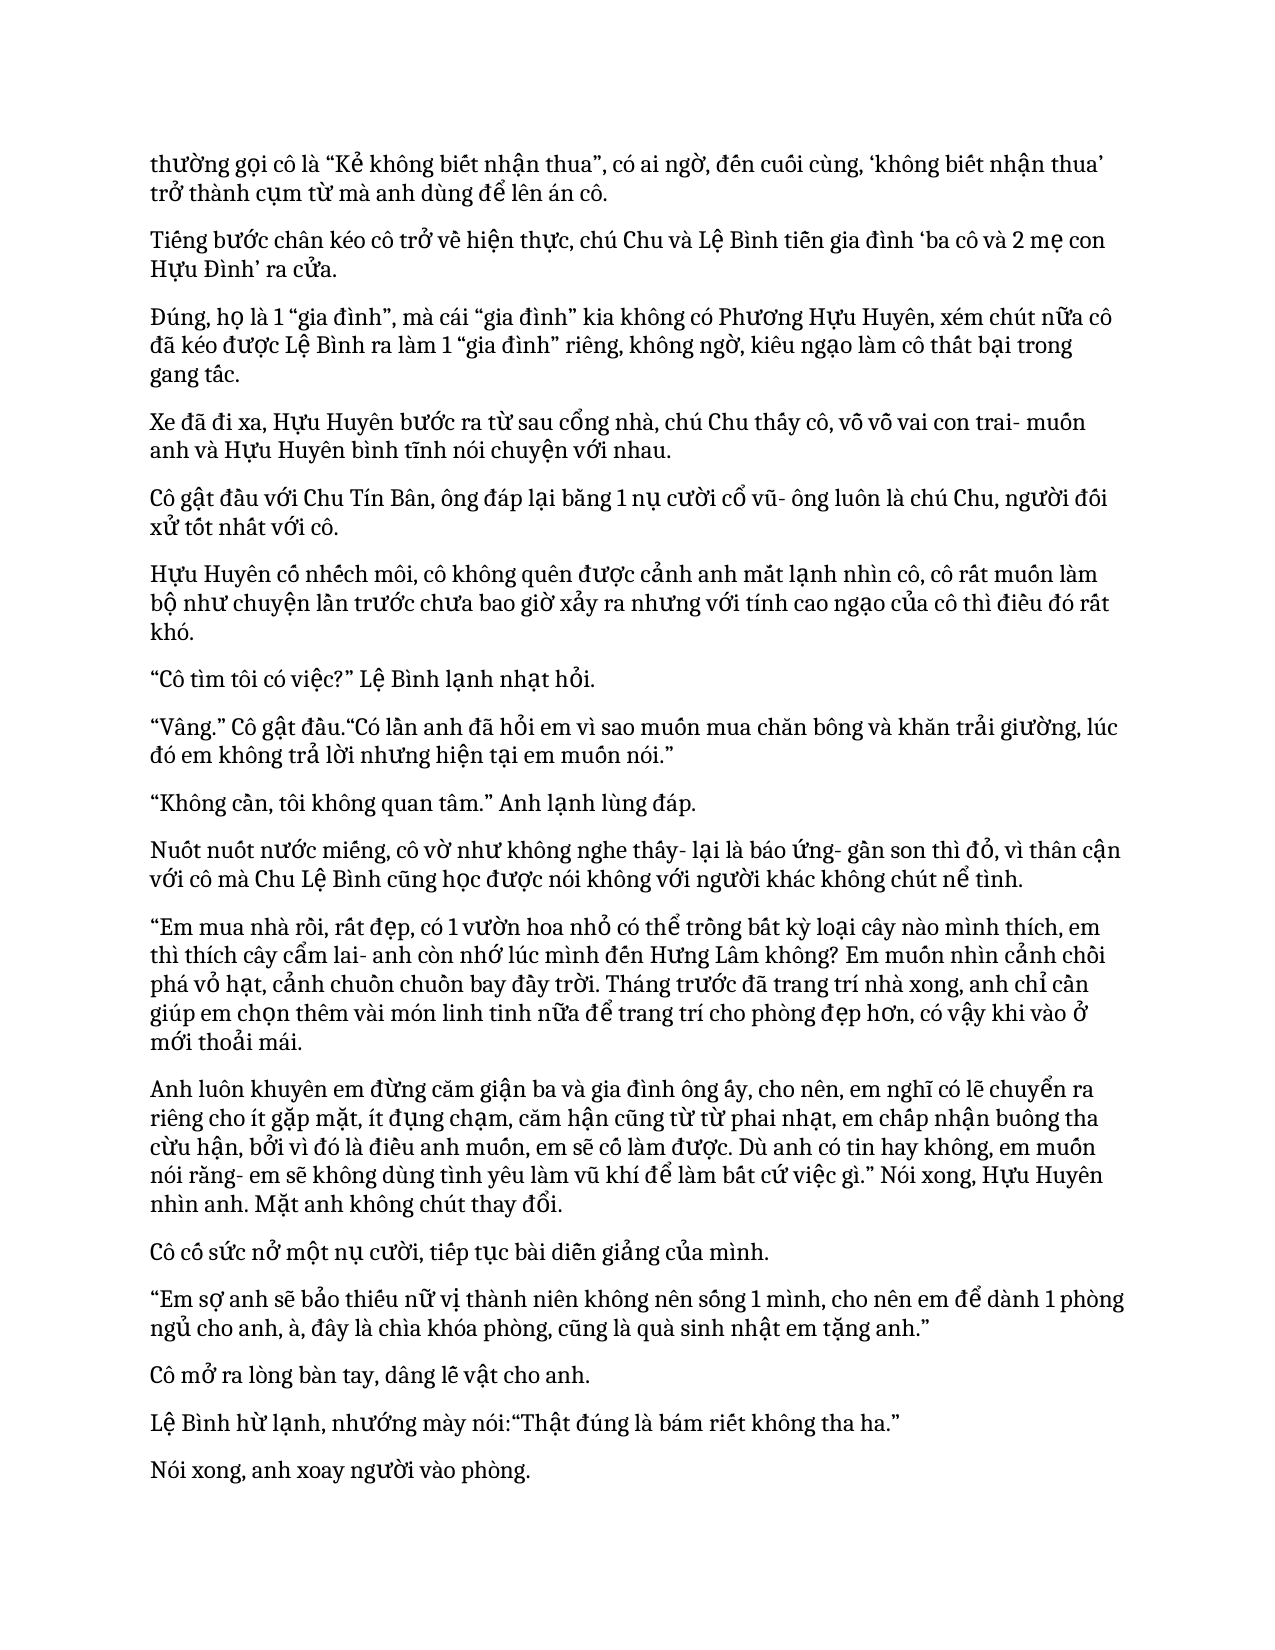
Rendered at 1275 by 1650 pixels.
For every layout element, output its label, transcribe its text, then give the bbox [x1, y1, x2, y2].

text Cô mở ra lòng bàn tay, dâng lễ vật cho anh. [150, 1361, 1125, 1390]
text Cô cố sức nở một nụ cười, tiếp tục bài diễn giảng của mình. [150, 1237, 1125, 1266]
text “Vâng.” Cô gật đầu.“Có lần anh đã hỏi em vì sao muốn mua chăn bông và khăn trải giường, lúc đó em không trả lời nhưng hiện tại em muốn nói.” [150, 712, 1125, 770]
text Xe đã đi xa, Hựu Huyên bước ra từ sau cổng nhà, chú Chu thấy cô, vỗ vỗ vai con trai- muốn anh và Hựu Huyên bình tĩnh nói chuyện với nhau. [150, 407, 1125, 465]
text Đúng, họ là 1 “gia đình”, mà cái “gia đình” kia không có Phương Hựu Huyên, xém chút nữa cô đã kéo được Lệ Bình ra làm 1 “gia đình” riêng, không ngờ, kiêu ngạo làm cô thất bại trong gang tấc. [150, 302, 1125, 389]
text Cô gật đầu với Chu Tín Bân, ông đáp lại bằng 1 nụ cười cổ vũ- ông luôn là chú Chu, người đối xử tốt nhất với cô. [150, 484, 1125, 541]
text “Không cần, tôi không quan tâm.” Anh lạnh lùng đáp. [150, 789, 1125, 817]
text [150, 150, 1125, 207]
text “Cô tìm tôi có việc?” Lệ Bình lạnh nhạt hỏi. [150, 665, 1125, 694]
text Hựu Huyên cố nhếch môi, cô không quên được cảnh anh mắt lạnh nhìn cô, cô rất muốn làm bộ như chuyện lần trước chưa bao giờ xảy ra nhưng với tính cao ngạo của cô thì điều đó rất khó. [150, 560, 1125, 646]
text Anh luôn khuyên em đừng căm giận ba và gia đình ông ấy, cho nên, em nghĩ có lẽ chuyển ra riêng cho ít gặp mặt, ít đụng chạm, căm hận cũng từ từ phai nhạt, em chấp nhận buông tha cừu hận, bởi vì đó là điều anh muốn, em sẽ cố làm được. Dù anh có tin hay không, em muốn nói rằng- em sẽ không dùng tình yêu làm vũ khí để làm bất cứ việc gì.” Nói xong, Hựu Huyên nhìn anh. Mặt anh không chút thay đổi. [150, 1075, 1125, 1219]
text “Em sợ anh sẽ bảo thiếu nữ vị thành niên không nên sống 1 mình, cho nên em để dành 1 phòng ngủ cho anh, à, đây là chìa khóa phòng, cũng là quà sinh nhật em tặng anh.” [150, 1285, 1125, 1342]
text Nói xong, anh xoay người vào phòng. [150, 1456, 1125, 1485]
text Tiếng bước chân kéo cô trở về hiện thực, chú Chu và Lệ Bình tiễn gia đình ‘ba cô và 2 mẹ con Hựu Đình’ ra cửa. [150, 226, 1125, 284]
text Lệ Bình hừ lạnh, nhướng mày nói:“Thật đúng là bám riết không tha ha.” [150, 1409, 1125, 1437]
text “Em mua nhà rồi, rất đẹp, có 1 vườn hoa nhỏ có thể trồng bất kỳ loại cây nào mình thích, em thì thích cây cẩm lai- anh còn nhớ lúc mình đến Hưng Lâm không? Em muốn nhìn cảnh chồi phá vỏ hạt, cảnh chuồn chuồn bay đầy trời. Tháng trước đã trang trí nhà xong, anh chỉ cần giúp em chọn thêm vài món linh tinh nữa để trang trí cho phòng đẹp hơn, có vậy khi vào ở mới thoải mái. [150, 912, 1125, 1056]
text Nuốt nuốt nước miếng, cô vờ như không nghe thấy- lại là báo ứng- gần son thì đỏ, vì thân cận với cô mà Chu Lệ Bình cũng học được nói không với người khác không chút nể tình. [150, 836, 1125, 894]
